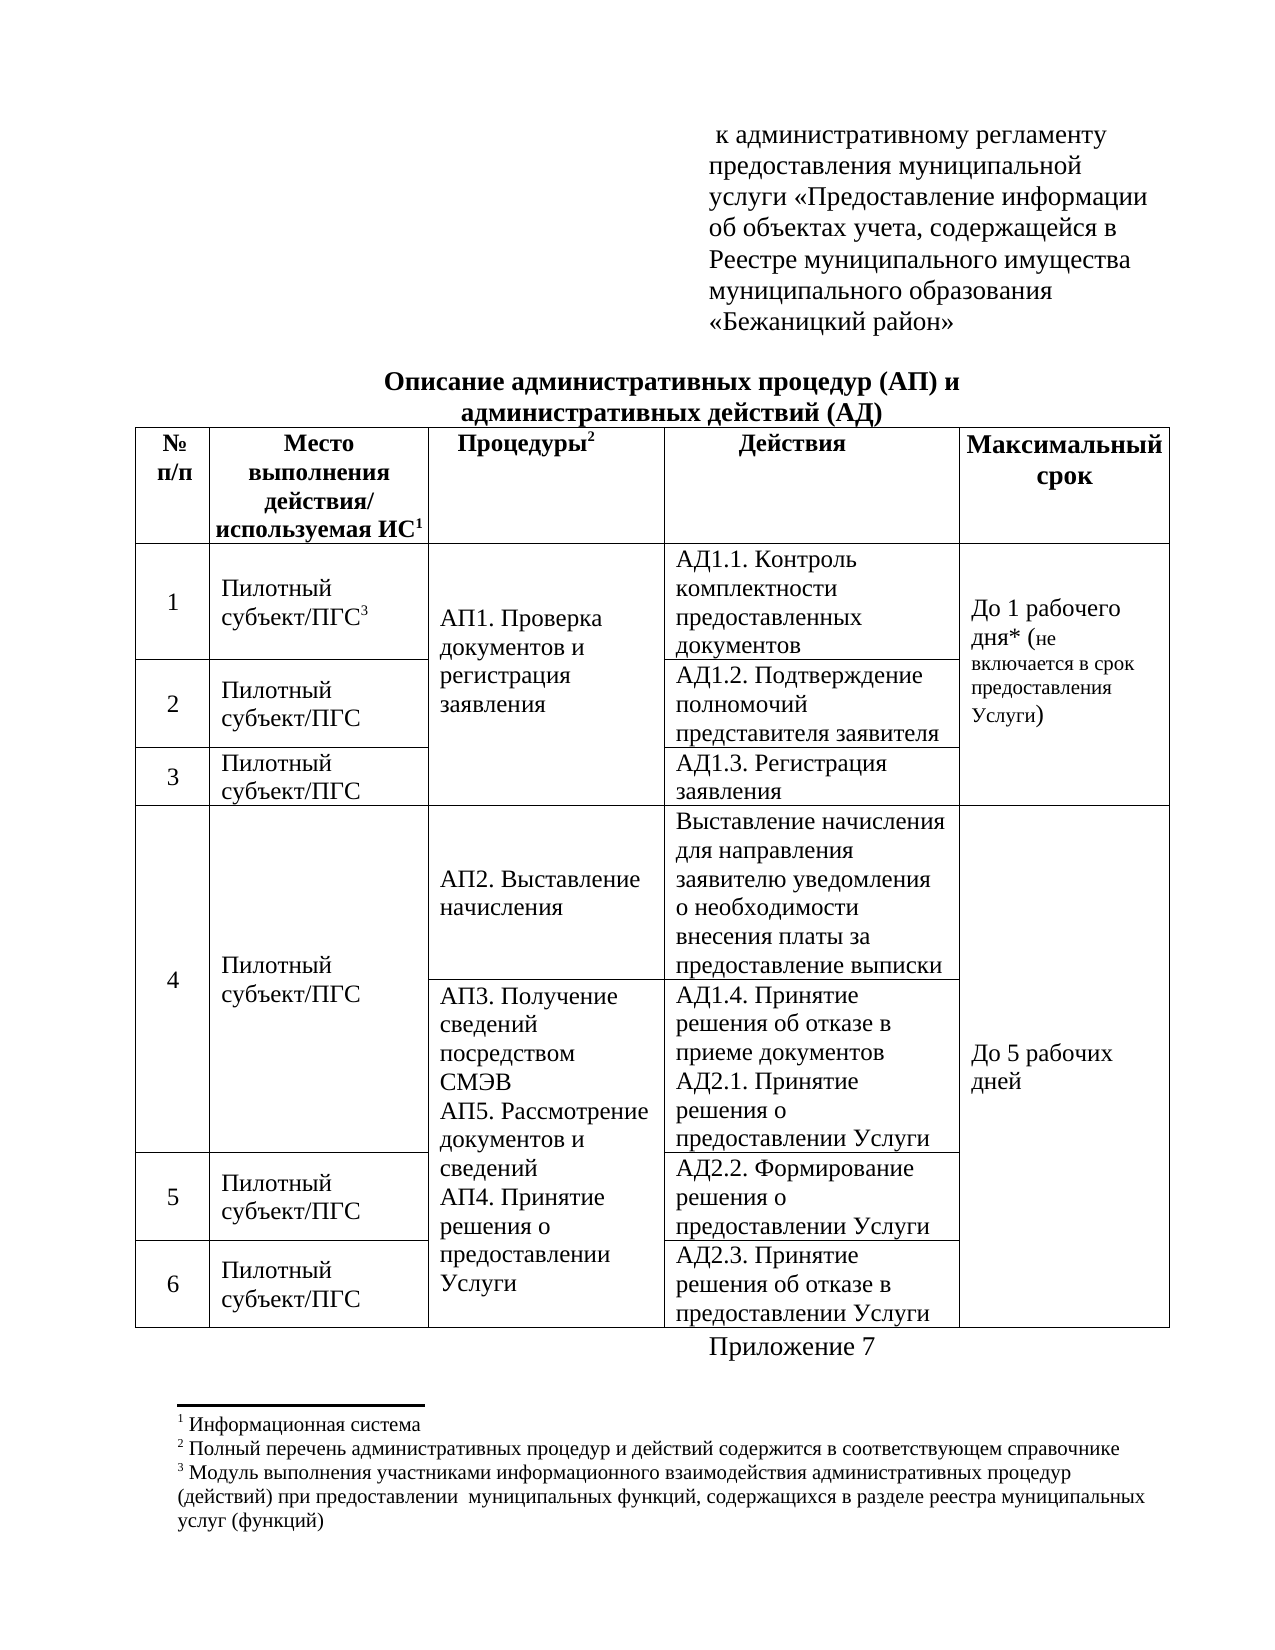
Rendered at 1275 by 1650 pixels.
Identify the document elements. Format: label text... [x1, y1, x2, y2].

text административных действий (АД) [177, 396, 1167, 427]
table_cell АД1.2. Подтверждение полномочий представителя заявителя [665, 660, 959, 747]
table_cell 6 [136, 1241, 209, 1327]
table_header [136, 428, 209, 543]
table_cell Пилотный субъект/ПГС [210, 1241, 428, 1327]
table_cell Пилотный субъект/ПГС [210, 544, 428, 659]
table_cell 4 [136, 806, 209, 1152]
table_cell АП3. Получение сведений посредством СМЭВ АП5. Рассмотрение документов и сведений АП4. Принятие решения о предоставлении Услуги [429, 980, 664, 1327]
table_cell Пилотный субъект/ПГС [210, 660, 428, 747]
table_cell Выставление начисления для направления заявителю уведомления о необходимости внесения платы за предоставление выписки [665, 806, 959, 979]
table_cell До 5 рабочих дней [960, 806, 1169, 1327]
table_cell 3 [136, 748, 209, 805]
table_cell До 1 рабочего дня* (не включается в срок предоставления Услуги) [960, 544, 1169, 805]
table_cell 2 [136, 660, 209, 747]
table_cell АД2.2. Формирование решения о предоставлении Услуги [665, 1153, 959, 1239]
table_header [429, 428, 664, 543]
table_cell Пилотный субъект/ПГС [210, 748, 428, 805]
text к административному регламенту предоставления муниципальной услуги «Предоставление информации об объектах учета, содержащейся в Реестре муниципального имущества муниципального образования «Бежаницкий район» [709, 118, 1167, 336]
table_cell 1 [136, 544, 209, 659]
table_cell АД1.1. Контроль комплектности предоставленных документов [665, 544, 959, 659]
text Приложение 7 [709, 1330, 1167, 1361]
table_cell Пилотный субъект/ПГС [210, 806, 428, 1152]
table_cell АД2.3. Принятие решения об отказе в предоставлении Услуги [665, 1241, 959, 1327]
table_header Место выполнения действия/ используемая ИС [210, 428, 428, 543]
table_cell Пилотный субъект/ПГС [210, 1153, 428, 1239]
table_cell 5 [136, 1153, 209, 1239]
table_header Действия [665, 428, 959, 543]
table_cell АД1.3. Регистрация заявления [665, 748, 959, 805]
text Описание административных процедур (АП) и [177, 365, 1167, 396]
table_header Максимальный срок [960, 428, 1169, 543]
table_cell АП2. Выставление начисления [429, 806, 664, 979]
table_cell АП1. Проверка документов и регистрация заявления [429, 544, 664, 805]
table_cell АД1.4. Принятие решения об отказе в приеме документов АД2.1. Принятие решения о предоставлении Услуги [665, 980, 959, 1152]
